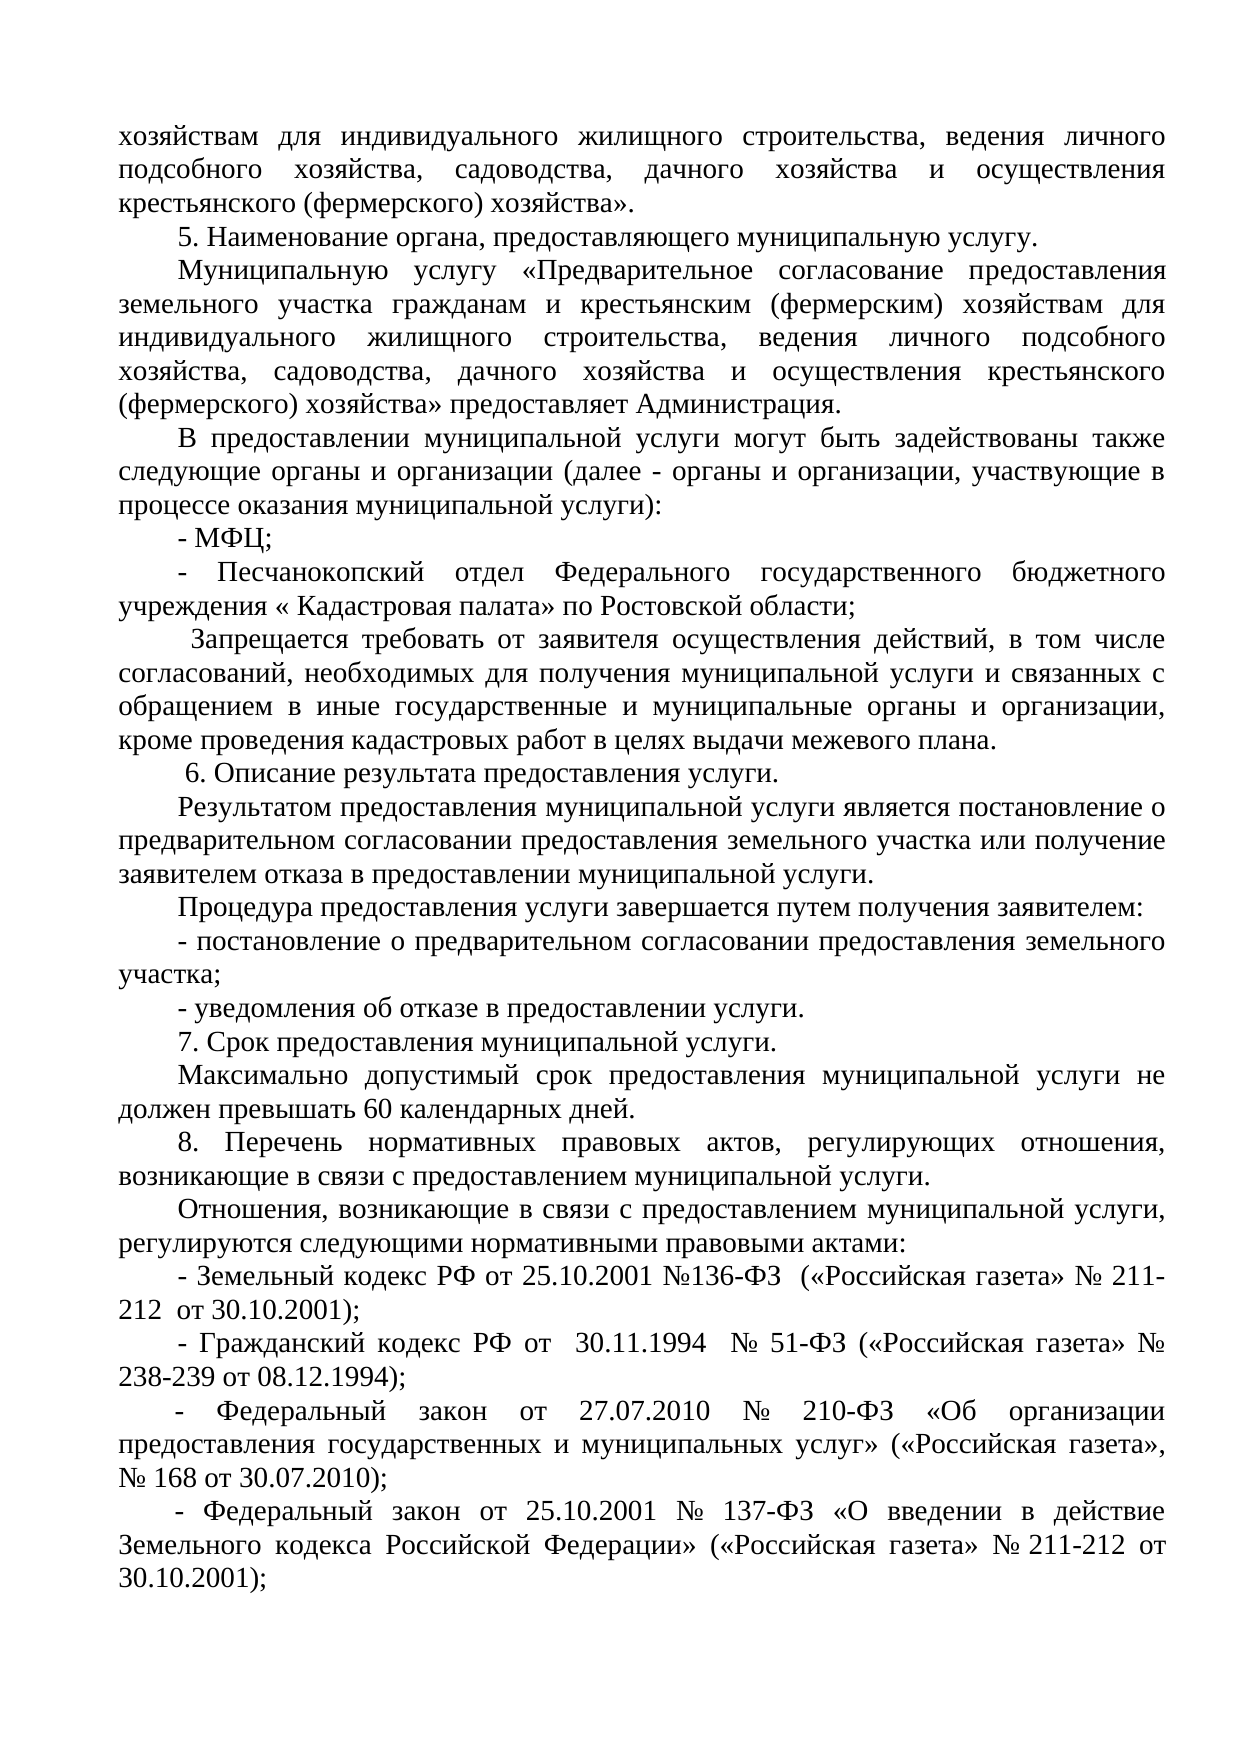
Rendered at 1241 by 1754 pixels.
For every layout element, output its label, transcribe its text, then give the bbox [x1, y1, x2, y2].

text Муниципальную услугу «Предварительное согласование предоставления земельного участка гражданам и крестьянским (фермерским) хозяйствам для индивидуального жилищного строительства, ведения личного подсобного хозяйства, садоводства, дачного хозяйства и осуществления крестьянского (фермерского) хозяйства» предоставляет Администрация. [118, 252, 1166, 420]
text Отношения, возникающие в связи с предоставлением муниципальной услуги, регулируются следующими нормативными правовыми актами: [118, 1191, 1166, 1258]
text Запрещается требовать от заявителя осуществления действий, в том числе согласований, необходимых для получения муниципальной услуги и связанных с обращением в иные государственные и муниципальные органы и организации, кроме проведения кадастровых работ в целях выдачи межевого плана. [118, 621, 1166, 755]
text - МФЦ; [118, 521, 1166, 554]
text 6. Описание результата предоставления услуги. [118, 755, 1166, 789]
text - постановление о предварительном согласовании предоставления земельного участка; [118, 923, 1166, 990]
text - Песчанокопский отдел Федерального государственного бюджетного учреждения « Кадастровая палата» по Ростовской области; [118, 554, 1166, 621]
text В предоставлении муниципальной услуги могут быть задействованы также следующие органы и организации (далее - органы и организации, участвующие в процессе оказания муниципальной услуги): [118, 420, 1166, 521]
text Максимально допустимый срок предоставления муниципальной услуги не должен превышать 60 календарных дней. [118, 1057, 1166, 1124]
text - уведомления об отказе в предоставлении услуги. [118, 990, 1166, 1024]
text 5. Наименование органа, предоставляющего муниципальную услугу. [118, 219, 1166, 252]
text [118, 118, 1166, 219]
text - Гражданский кодекс РФ от 30.11.1994 № 51-ФЗ («Российская газета» № 238-239 от 08.12.1994); [118, 1326, 1166, 1393]
text - Федеральный закон от 27.07.2010 № 210-ФЗ «Об организации предоставления государственных и муниципальных услуг» («Российская газета», № 168 от 30.07.2010); [118, 1393, 1166, 1493]
text 7. Срок предоставления муниципальной услуги. [118, 1024, 1166, 1057]
text - Федеральный закон от 25.10.2001 № 137-ФЗ «О введении в действие Земельного кодекса Российской Федерации» («Российская газета» № 211-212 от 30.10.2001); [118, 1493, 1166, 1594]
text - Земельный кодекс РФ от 25.10.2001 №136-ФЗ («Российская газета» № 211-212 от 30.10.2001); [118, 1258, 1166, 1326]
text 8. Перечень нормативных правовых актов, регулирующих отношения, возникающие в связи с предоставлением муниципальной услуги. [118, 1124, 1166, 1191]
text Процедура предоставления услуги завершается путем получения заявителем: [118, 889, 1166, 923]
text Результатом предоставления муниципальной услуги является постановление о предварительном согласовании предоставления земельного участка или получение заявителем отказа в предоставлении муниципальной услуги. [118, 789, 1166, 889]
